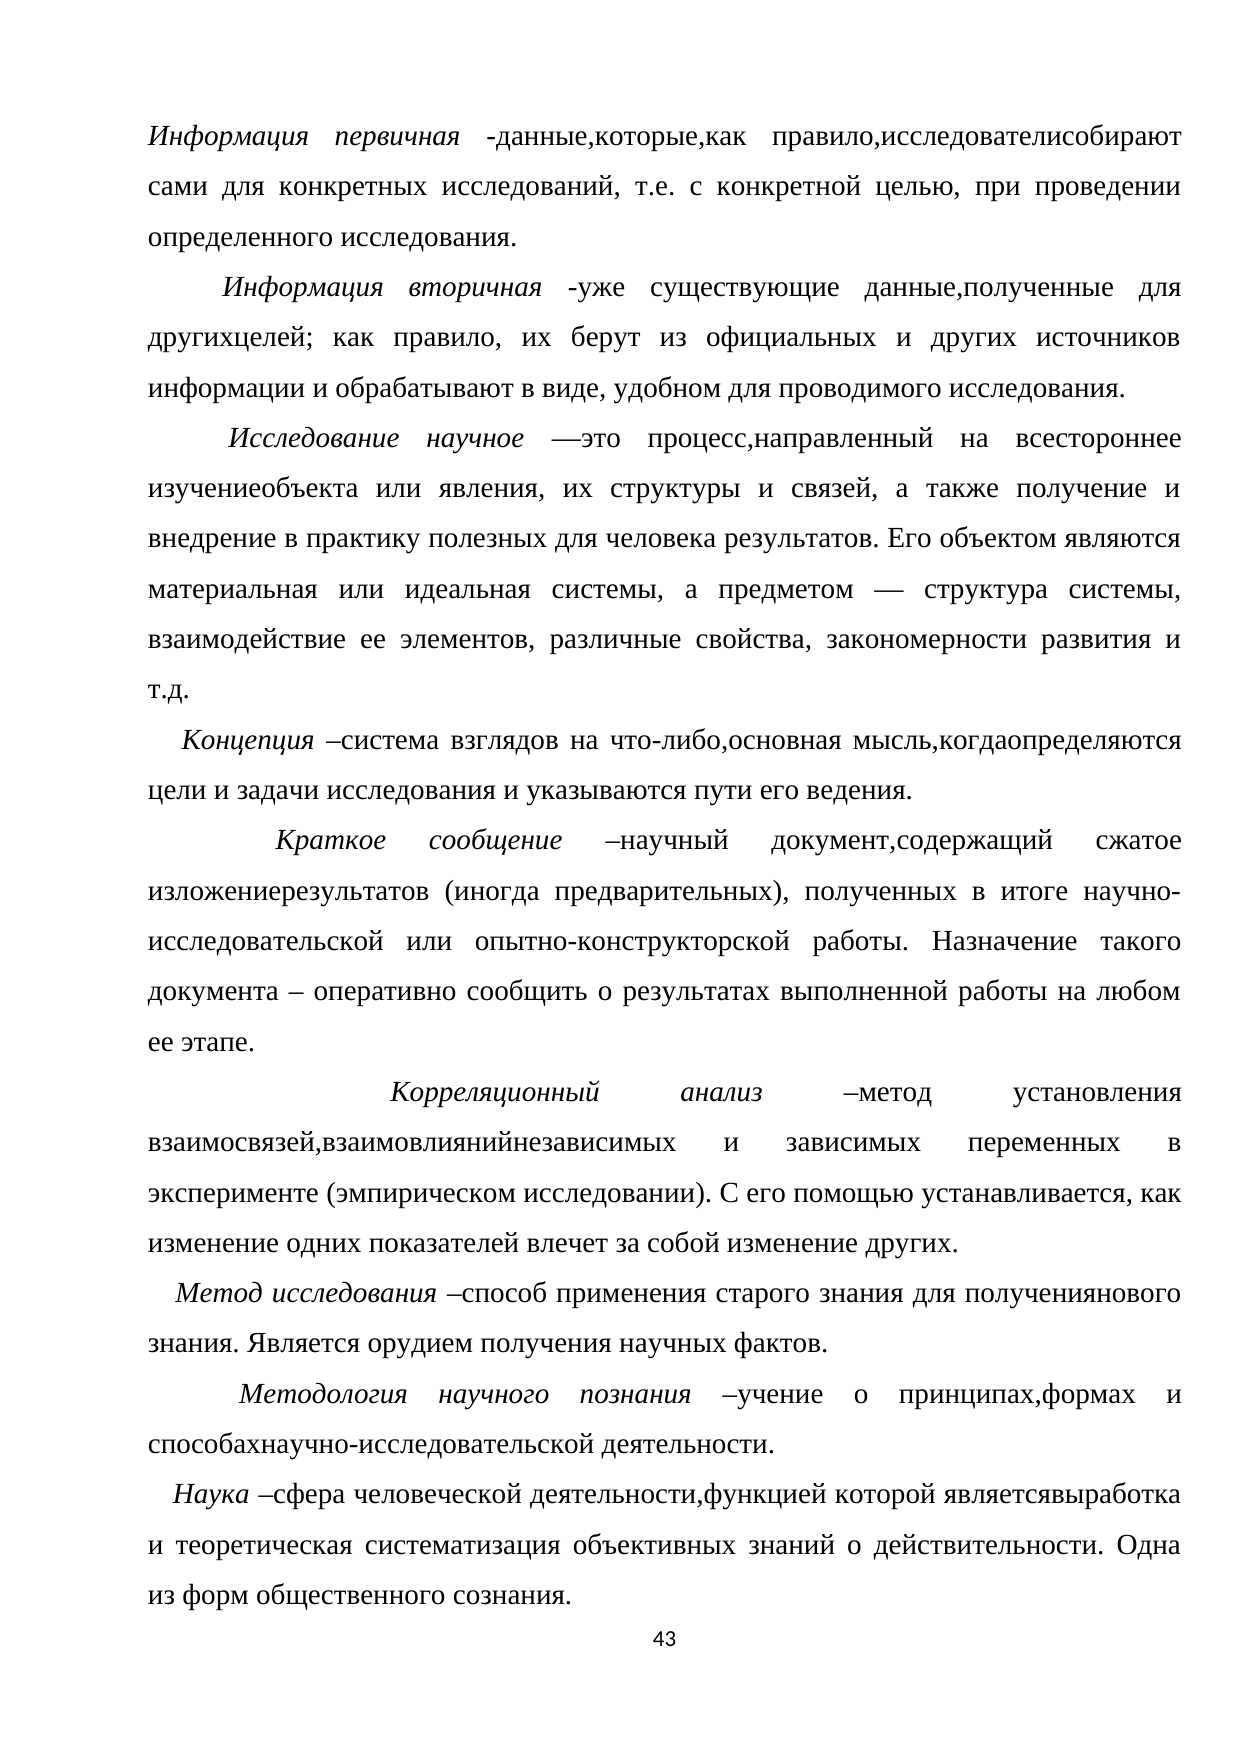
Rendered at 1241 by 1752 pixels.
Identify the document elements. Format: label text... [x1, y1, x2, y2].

text Информация первичная -данные,которые,как правило,исследователисобирают сами для конкретных исследований, т.е. с конкретной целью, при проведении определенного исследования. [148, 118, 1182, 252]
text Методология научного познания –учение о принципах,формах и способахнаучно-исследовательской деятельности. [148, 1376, 1182, 1460]
text Концепция –система взглядов на что-либо,основная мысль,когдаопределяются цели и задачи исследования и указываются пути его ведения. [148, 722, 1182, 806]
text Исследование научное —это процесс,направленный на всестороннее изучениеобъекта или явления, их структуры и связей, а также получение и внедрение в практику полезных для человека результатов. Его объектом являются материальная или идеальная системы, а предметом — структура системы, взаимодействие ее элементов, различные свойства, закономерности развития и т.д. [148, 420, 1182, 705]
text Наука –сфера человеческой деятельности,функцией которой являетсявыработка и теоретическая систематизация объективных знаний о действительности. Одна из форм общественного сознания. [148, 1477, 1182, 1611]
text Метод исследования –способ применения старого знания для получениянового знания. Является орудием получения научных фактов. [148, 1275, 1182, 1359]
text Корреляционный анализ –метод установления взаимосвязей,взаимовлиянийнезависимых и зависимых переменных в эксперименте (эмпирическом исследовании). С его помощью устанавливается, как изменение одних показателей влечет за собой изменение других. [148, 1074, 1182, 1258]
text Информация вторичная -уже существующие данные,полученные для другихцелей; как правило, их берут из официальных и других источников информации и обрабатывают в виде, удобном для проводимого исследования. [148, 269, 1182, 403]
text Краткое сообщение –научный документ,содержащий сжатое изложениерезультатов (иногда предварительных), полученных в итоге научно-исследовательской или опытно-конструкторской работы. Назначение такого документа – оперативно сообщить о результатах выполненной работы на любом ее этапе. [148, 822, 1182, 1057]
